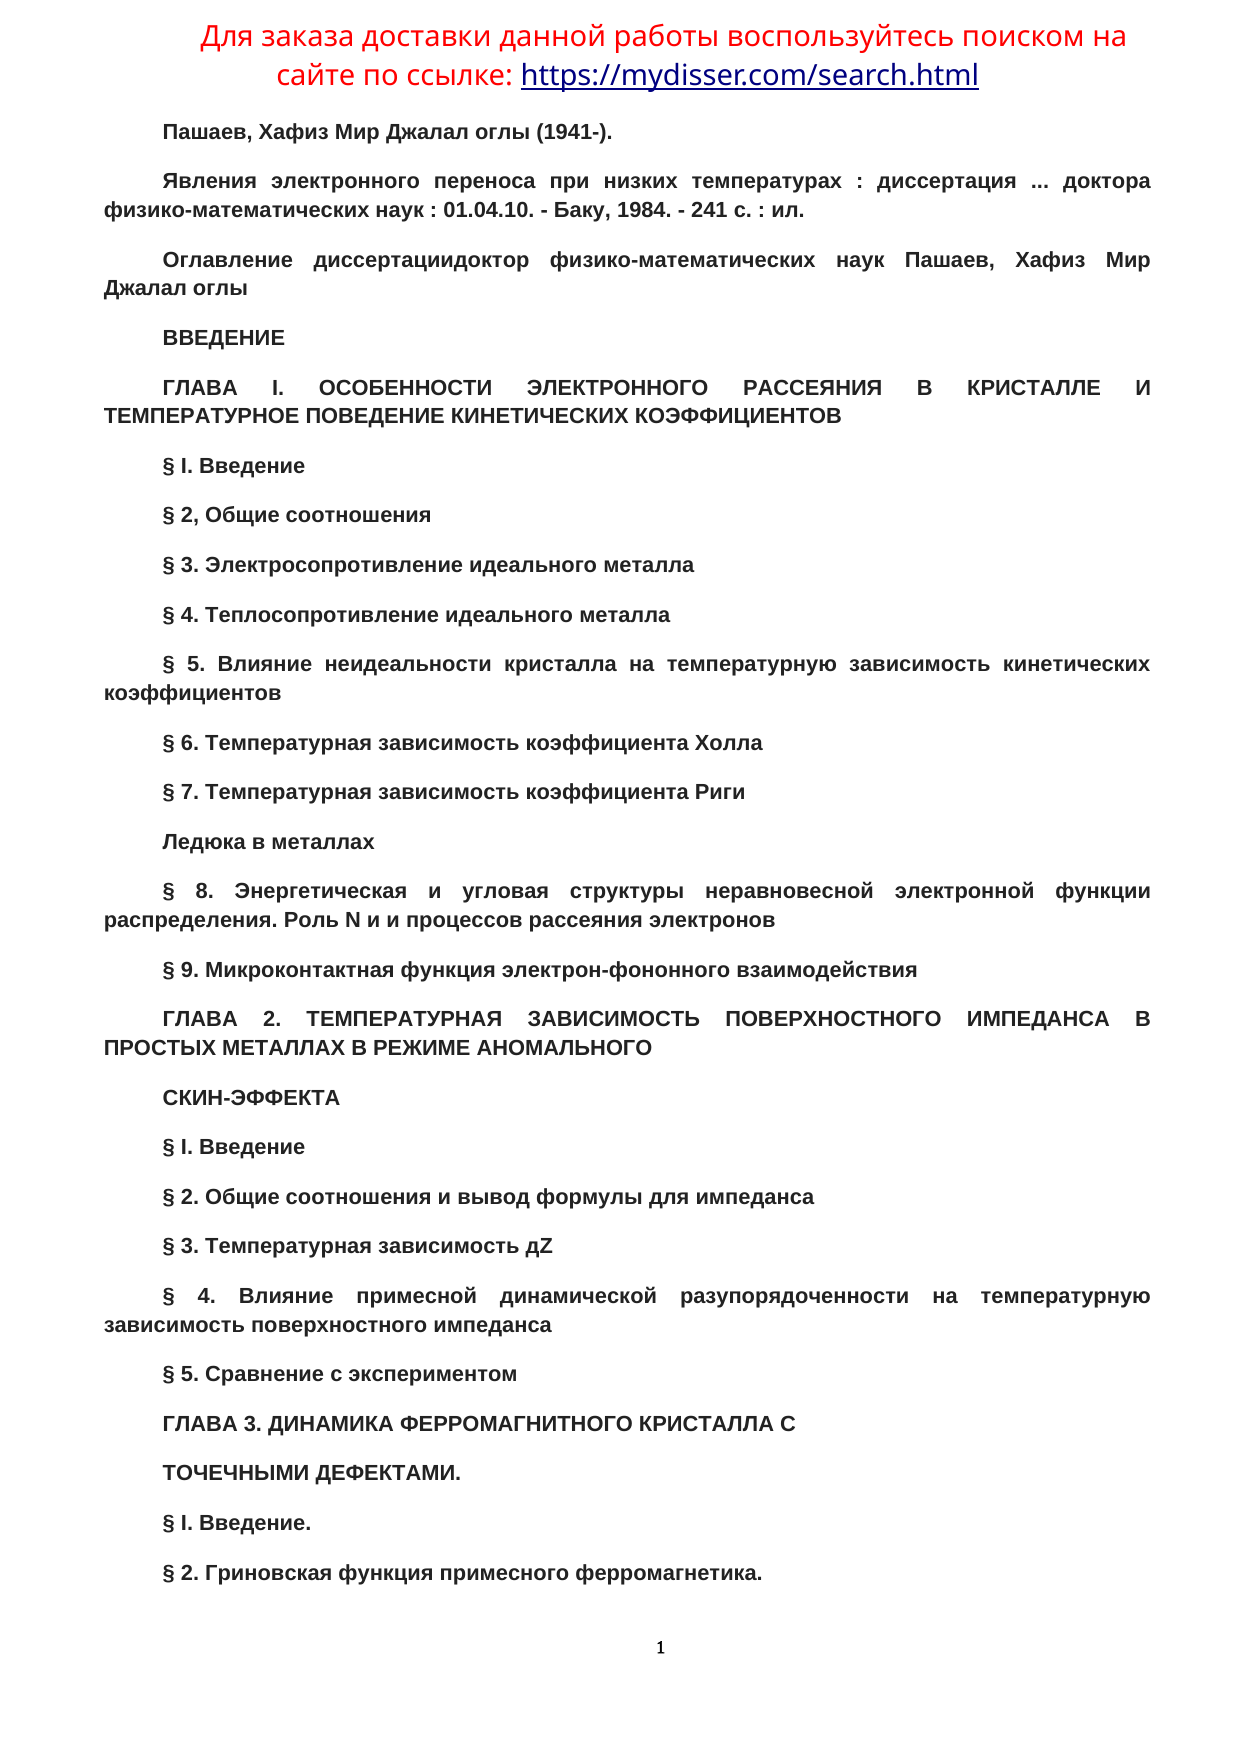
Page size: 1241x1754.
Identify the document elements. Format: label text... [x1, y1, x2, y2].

text ВВЕДЕНИЕ [103, 321, 1152, 350]
text ГЛАВА 2. ТЕМПЕРАТУРНАЯ ЗАВИСИМОСТЬ ПОВЕРХНОСТНОГО ИМПЕДАНСА В ПРОСТЫХ МЕТАЛЛАХ В РЕЖИМЕ АНОМАЛЬНОГО [103, 1002, 1152, 1060]
text § 2, Общие соотношения [103, 499, 1152, 527]
text § I. Введение. [103, 1506, 1152, 1535]
text § 3. Электросопротивление идеального металла [103, 548, 1152, 577]
text § 4. Влияние примесной динамической разупорядоченности на температурную зависимость поверхностного импеданса [103, 1279, 1152, 1337]
text § 2. Гриновская функция примесного ферромагнетика. [103, 1556, 1152, 1584]
text Явления электронного переноса при низких температурах : диссертация ... доктора физико-математических наук : 01.04.10. - Баку, 1984. - 241 с. : ил. [103, 164, 1152, 222]
text § 3. Температурная зависимость дZ [103, 1229, 1152, 1258]
text Ледюка в металлах [103, 825, 1152, 854]
text Пашаев, Хафиз Мир Джалал оглы (1941-). [103, 115, 1152, 144]
text § 8. Энергетическая и угловая структуры неравновесной электронной функции распределения. Роль N и и процессов рассеяния электронов [103, 874, 1152, 932]
text § I. Введение [103, 1130, 1152, 1159]
text § 4. Теплосопротивление идеального металла [103, 598, 1152, 627]
text ГЛАВА I. ОСОБЕННОСТИ ЭЛЕКТРОННОГО РАССЕЯНИЯ В КРИСТАЛЛЕ И ТЕМПЕРАТУРНОЕ ПОВЕДЕНИЕ КИНЕТИЧЕСКИХ КОЭФФИЦИЕНТОВ [103, 371, 1152, 428]
text § I. Введение [103, 449, 1152, 478]
text § 2. Общие соотношения и вывод формулы для импеданса [103, 1180, 1152, 1209]
text § 5. Сравнение с экспериментом [103, 1357, 1152, 1386]
text СКИН-ЭФФЕКТА [103, 1081, 1152, 1109]
text Оглавление диссертациидоктор физико-математических наук Пашаев, Хафиз Мир Джалал оглы [103, 243, 1152, 300]
text § 9. Микроконтактная функция электрон-фононного взаимодействия [103, 953, 1152, 982]
text § 6. Температурная зависимость коэффициента Холла [103, 726, 1152, 754]
text ТОЧЕЧНЫМИ ДЕФЕКТАМИ. [103, 1457, 1152, 1485]
text ГЛАВА 3. ДИНАМИКА ФЕРРОМАГНИТНОГО КРИСТАЛЛА С [103, 1407, 1152, 1436]
text § 7. Температурная зависимость коэффициента Риги [103, 775, 1152, 804]
text § 5. Влияние неидеальности кристалла на температурную зависимость кинетических коэффициентов [103, 647, 1152, 705]
